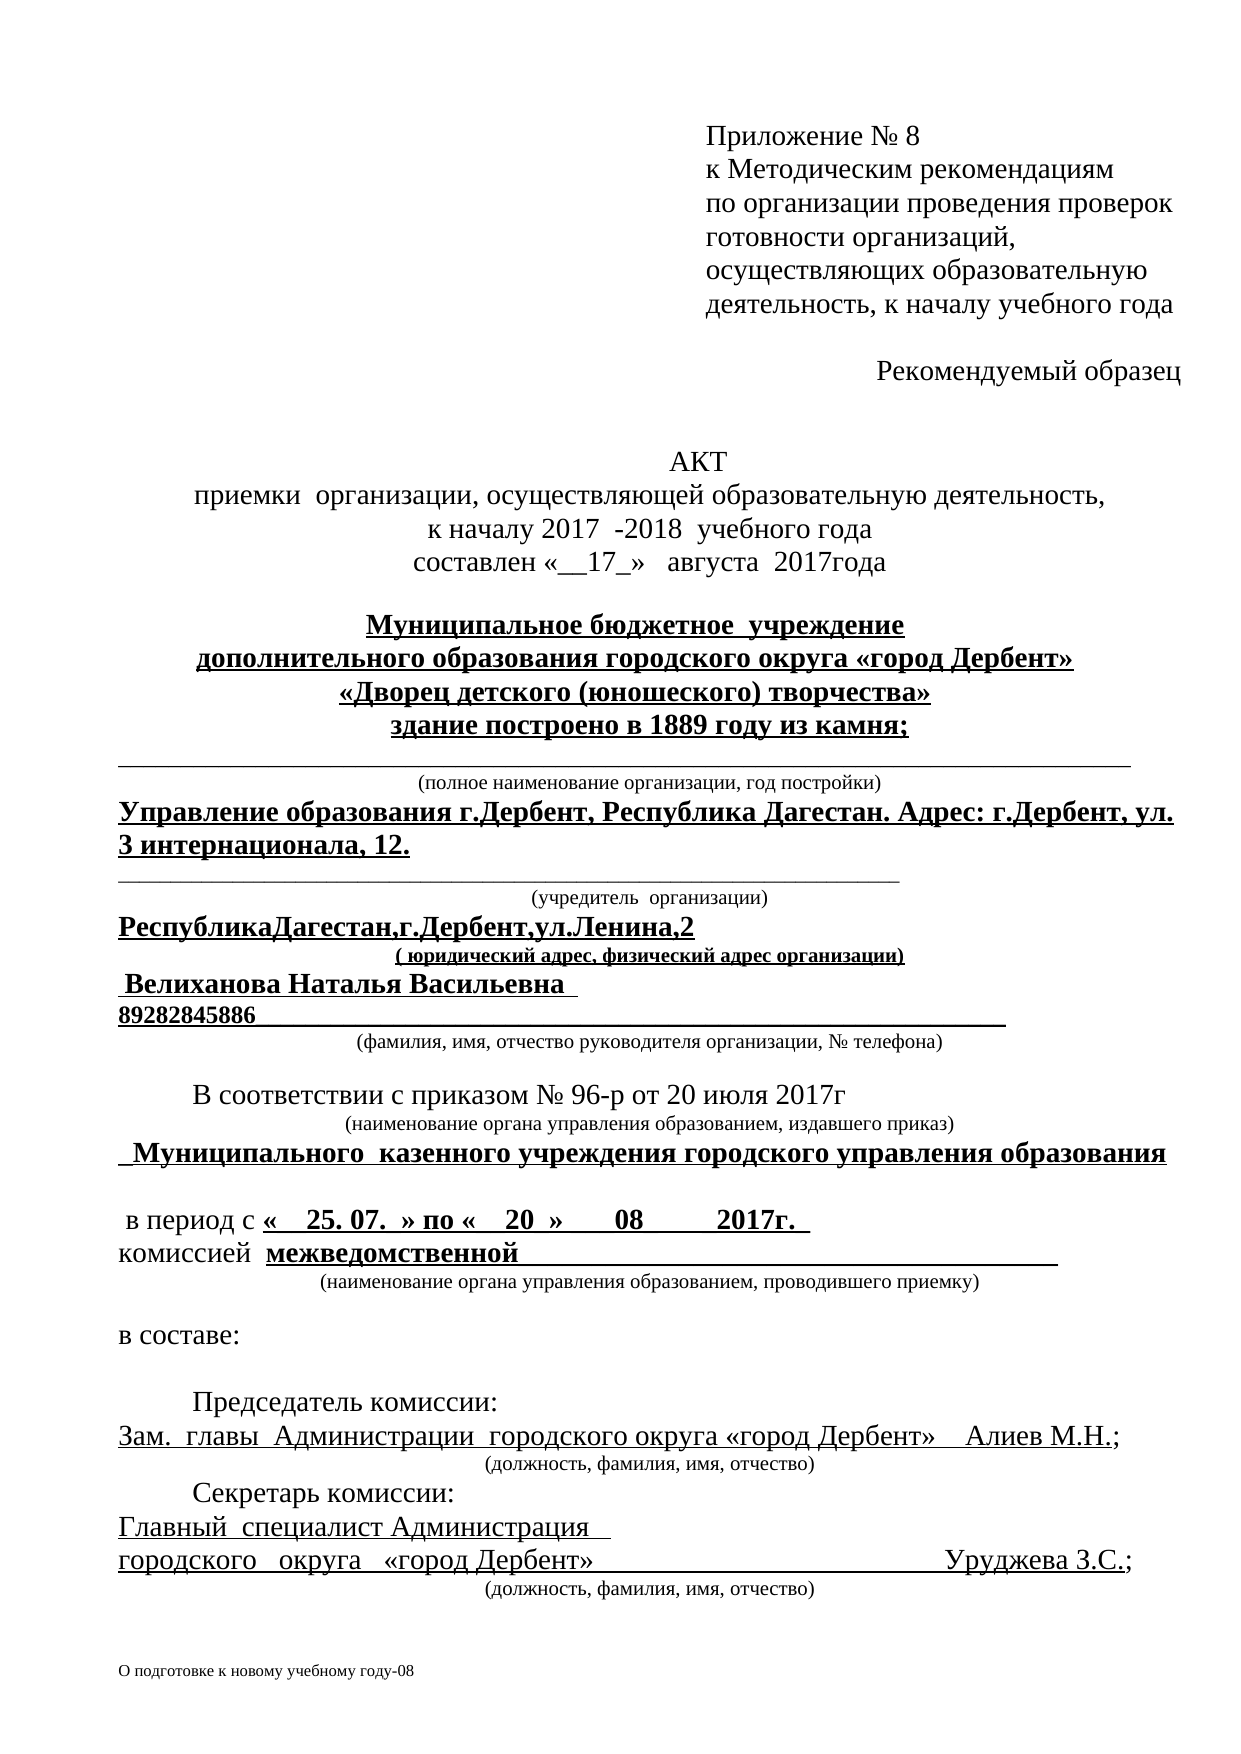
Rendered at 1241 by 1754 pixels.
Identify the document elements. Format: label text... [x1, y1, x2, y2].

text в составе: [118, 1317, 1181, 1351]
text ( юридический адрес, физический адрес организации) [118, 943, 1181, 967]
text в период с «__25. 07._» по «__20_» ___08_ _2017г._ [118, 1202, 1181, 1235]
text РеспубликаДагестан,г.Дербент,ул.Ленина,2 [118, 909, 1181, 943]
text комиссией межведомственной_____________________________________ [118, 1235, 1181, 1269]
text дополнительного образования городского округа «город Дербент» [88, 640, 1181, 674]
text (наименование органа управления образованием, издавшего приказ) [118, 1111, 1181, 1135]
text здание построено в 1889 году из камня; [118, 707, 1181, 741]
text Управление образования г.Дербент, Республика Дагестан. Адрес: г.Дербент, ул. 3 интернационала, 12. [118, 794, 1181, 861]
text _Муниципального казенного учреждения городского управления образования [118, 1135, 1181, 1168]
text Зам. главы Администрации городского округа «город Дербент» Алиев М.Н.; [118, 1418, 1181, 1451]
text (полное наименование организации, год постройки) [118, 770, 1181, 794]
text (должность, фамилия, имя, отчество) [118, 1451, 1181, 1475]
text «Дворец детского (юношеского) творчества» [88, 674, 1181, 707]
text Рекомендуемый образец [215, 353, 1181, 386]
text (наименование органа управления образованием, проводившего приемку) [118, 1269, 1181, 1293]
text ___________________________________________________________________________ [118, 861, 1181, 885]
text Велиханова Наталья Васильевна 89282845886____________________________________________________________ [118, 967, 1181, 1029]
text Секретарь комиссии: [118, 1475, 1181, 1509]
text _________________________________________________________________________________ [118, 741, 1181, 770]
text городского округа «город Дербент» Уруджева З.С.; [118, 1542, 1181, 1576]
text (должность, фамилия, имя, отчество) [118, 1576, 1181, 1600]
text Главный специалист Администрация [118, 1509, 1181, 1542]
text составлен «__17_» августа 2017года [118, 544, 1181, 578]
text приемки организации, осуществляющей образовательную деятельность, [118, 477, 1181, 511]
text Муниципальное бюджетное учреждение [88, 607, 1181, 640]
text В соответствии с приказом № 96-р от 20 июля 2017г [118, 1077, 1181, 1111]
text к началу 2017 -2018 учебного года [118, 511, 1181, 544]
text АКТ [215, 444, 1181, 477]
text Председатель комиссии: [118, 1384, 1181, 1418]
text (учредитель организации) [118, 885, 1181, 909]
text (фамилия, имя, отчество руководителя организации, № телефона) [118, 1029, 1181, 1053]
